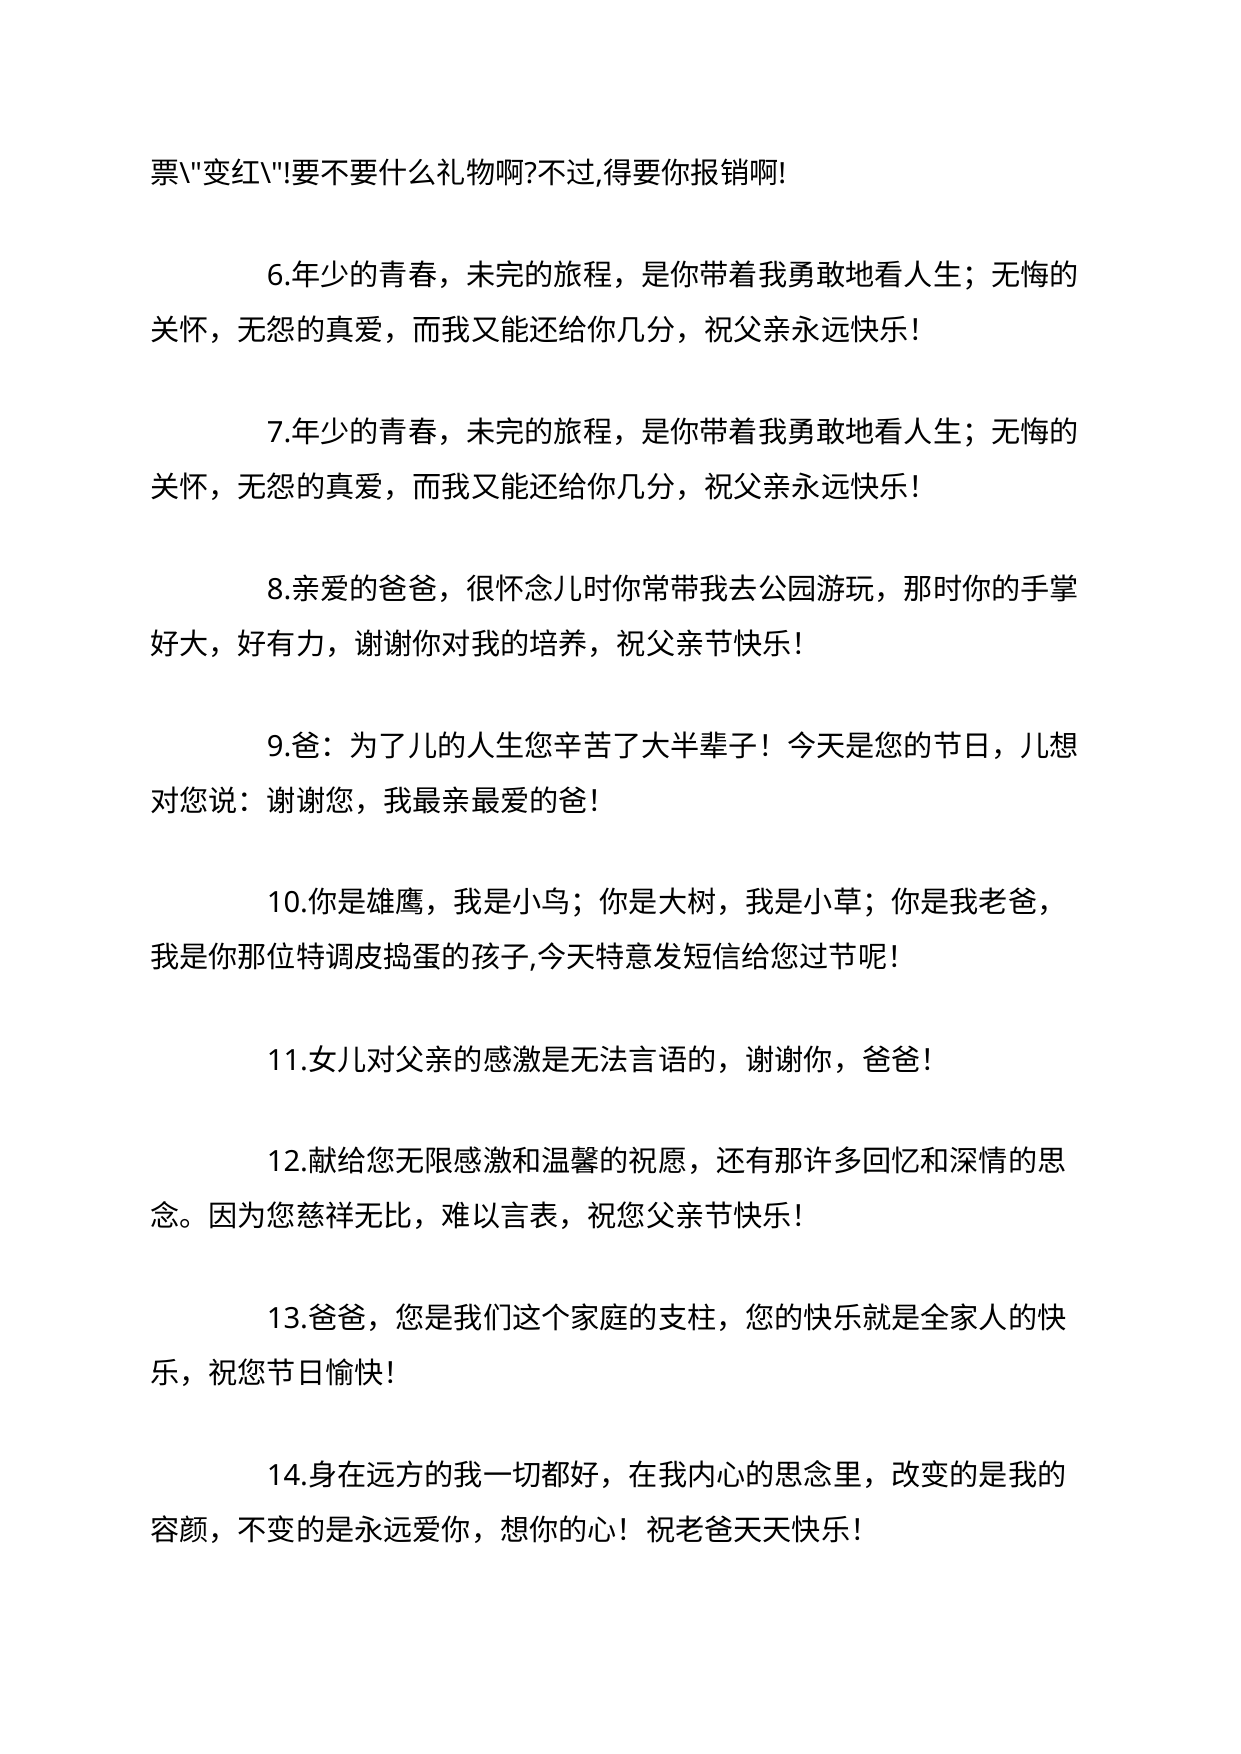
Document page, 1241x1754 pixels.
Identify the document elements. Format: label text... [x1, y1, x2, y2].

text 14.身在远方的我一切都好，在我内心的思念里，改变的是我的容颜，不变的是永远爱你，想你的心！祝老爸天天快乐！ [150, 1452, 1090, 1549]
text 12.献给您无限感激和温馨的祝愿，还有那许多回忆和深情的思念。因为您慈祥无比，难以言表，祝您父亲节快乐！ [150, 1138, 1090, 1235]
text 8.亲爱的爸爸，很怀念儿时你常带我去公园游玩，那时你的手掌好大，好有力，谢谢你对我的培养，祝父亲节快乐！ [150, 566, 1090, 663]
text 6.年少的青春，未完的旅程，是你带着我勇敢地看人生；无悔的关怀，无怨的真爱，而我又能还给你几分，祝父亲永远快乐！ [150, 252, 1090, 349]
text 10.你是雄鹰，我是小鸟；你是大树，我是小草；你是我老爸，我是你那位特调皮捣蛋的孩子,今天特意发短信给您过节呢！ [150, 879, 1090, 976]
text 9.爸：为了儿的人生您辛苦了大半辈子！今天是您的节日，儿想对您说：谢谢您，我最亲最爱的爸！ [150, 722, 1090, 819]
text 7.年少的青春，未完的旅程，是你带着我勇敢地看人生；无悔的关怀，无怨的真爱，而我又能还给你几分，祝父亲永远快乐！ [150, 409, 1090, 506]
text 11.女儿对父亲的感激是无法言语的，谢谢你，爸爸！ [150, 1036, 1090, 1078]
text 13.爸爸，您是我们这个家庭的支柱，您的快乐就是全家人的快乐，祝您节日愉快！ [150, 1295, 1090, 1392]
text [150, 150, 1090, 192]
